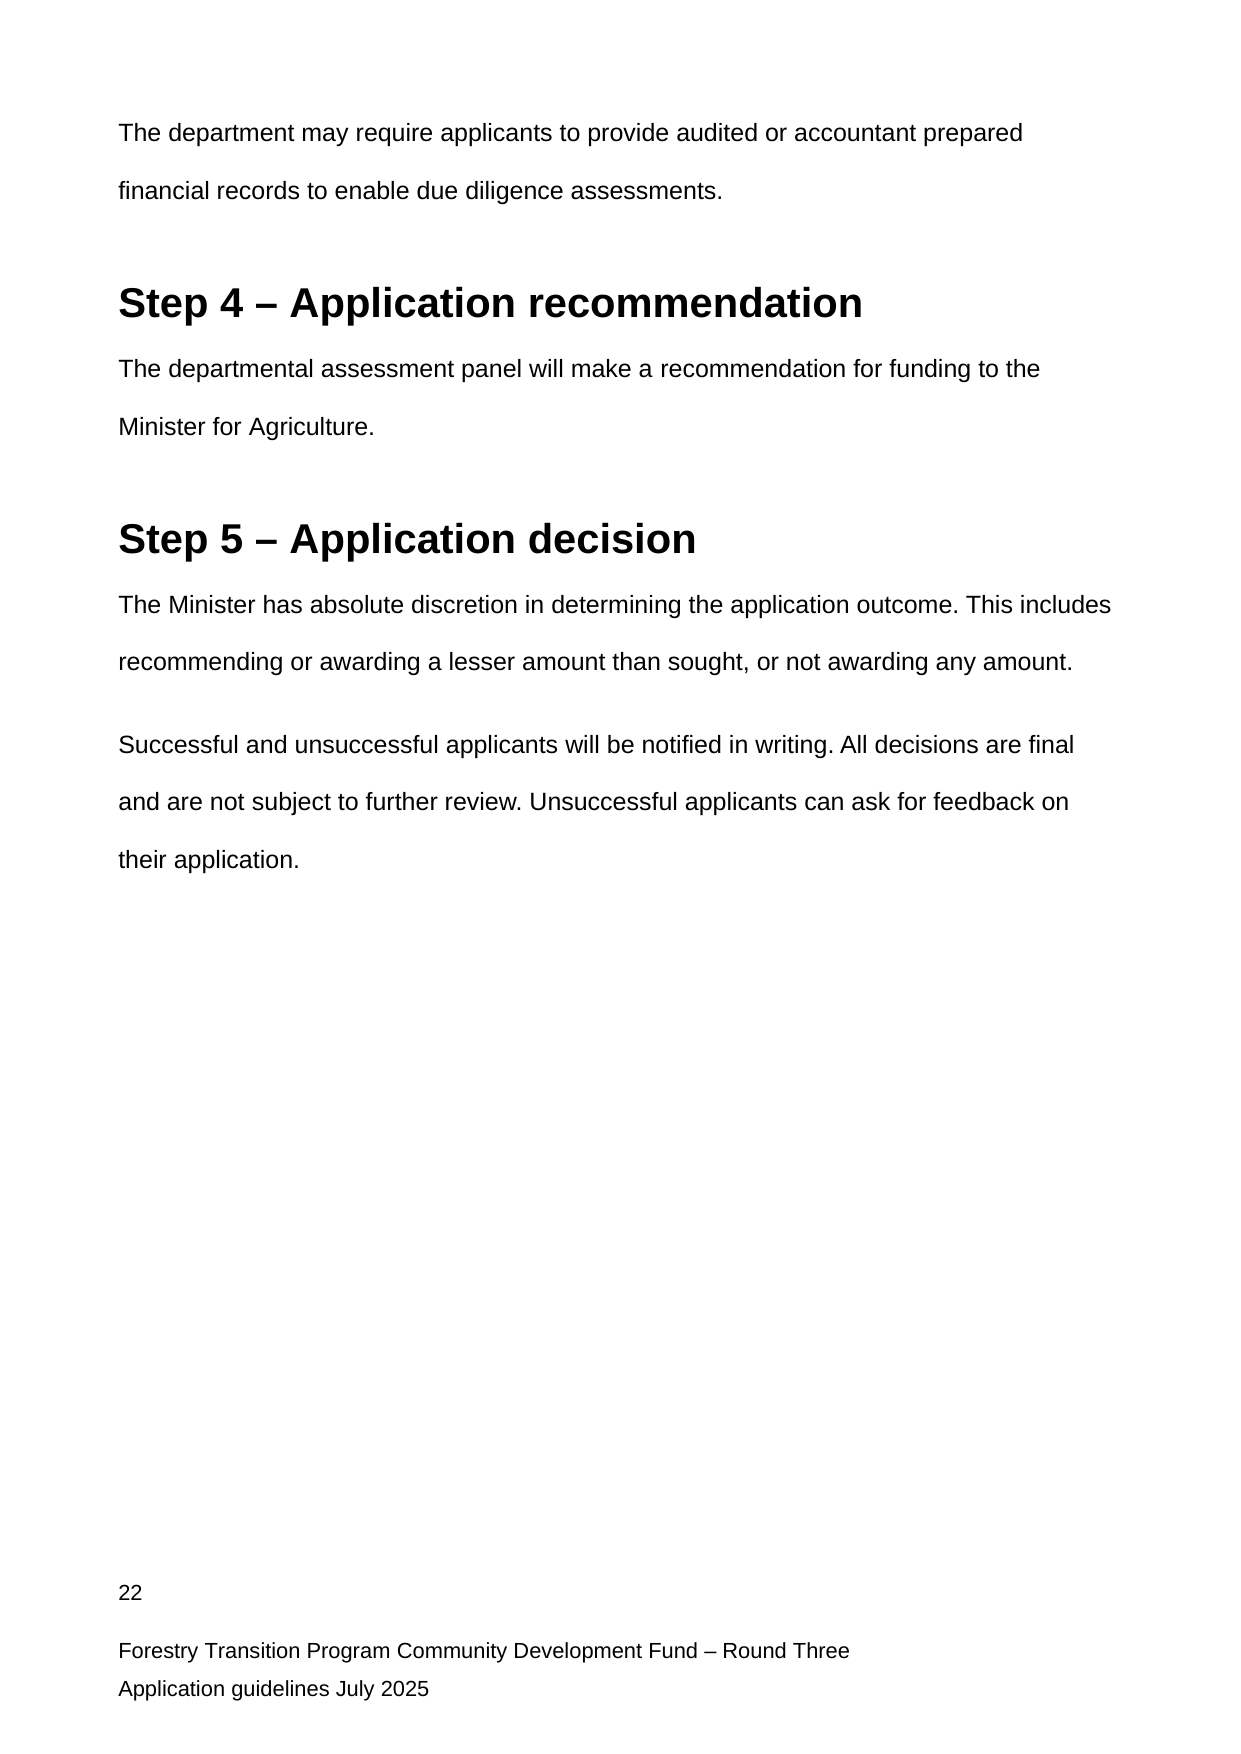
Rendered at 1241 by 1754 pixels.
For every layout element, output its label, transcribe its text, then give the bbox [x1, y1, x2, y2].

text The Minister has absolute discretion in determining the application outcome. This includes recommending or awarding a lesser amount than sought, or not awarding any amount. [118, 590, 1122, 676]
text Successful and unsuccessful applicants will be notified in writing. All decisions are final and are not subject to further review. Unsuccessful applicants can ask for feedback on their application. [118, 730, 1122, 873]
list The department may require applicants to provide audited or accountant prepared financial records to enable due diligence assessments. [118, 118, 1122, 204]
subtitle Step 4 – Application recommendation [118, 271, 1122, 329]
subtitle Step 5 – Application decision [118, 506, 1122, 565]
text The departmental assessment panel will make a recommendation for funding to the Minister for Agriculture. [118, 354, 1122, 440]
